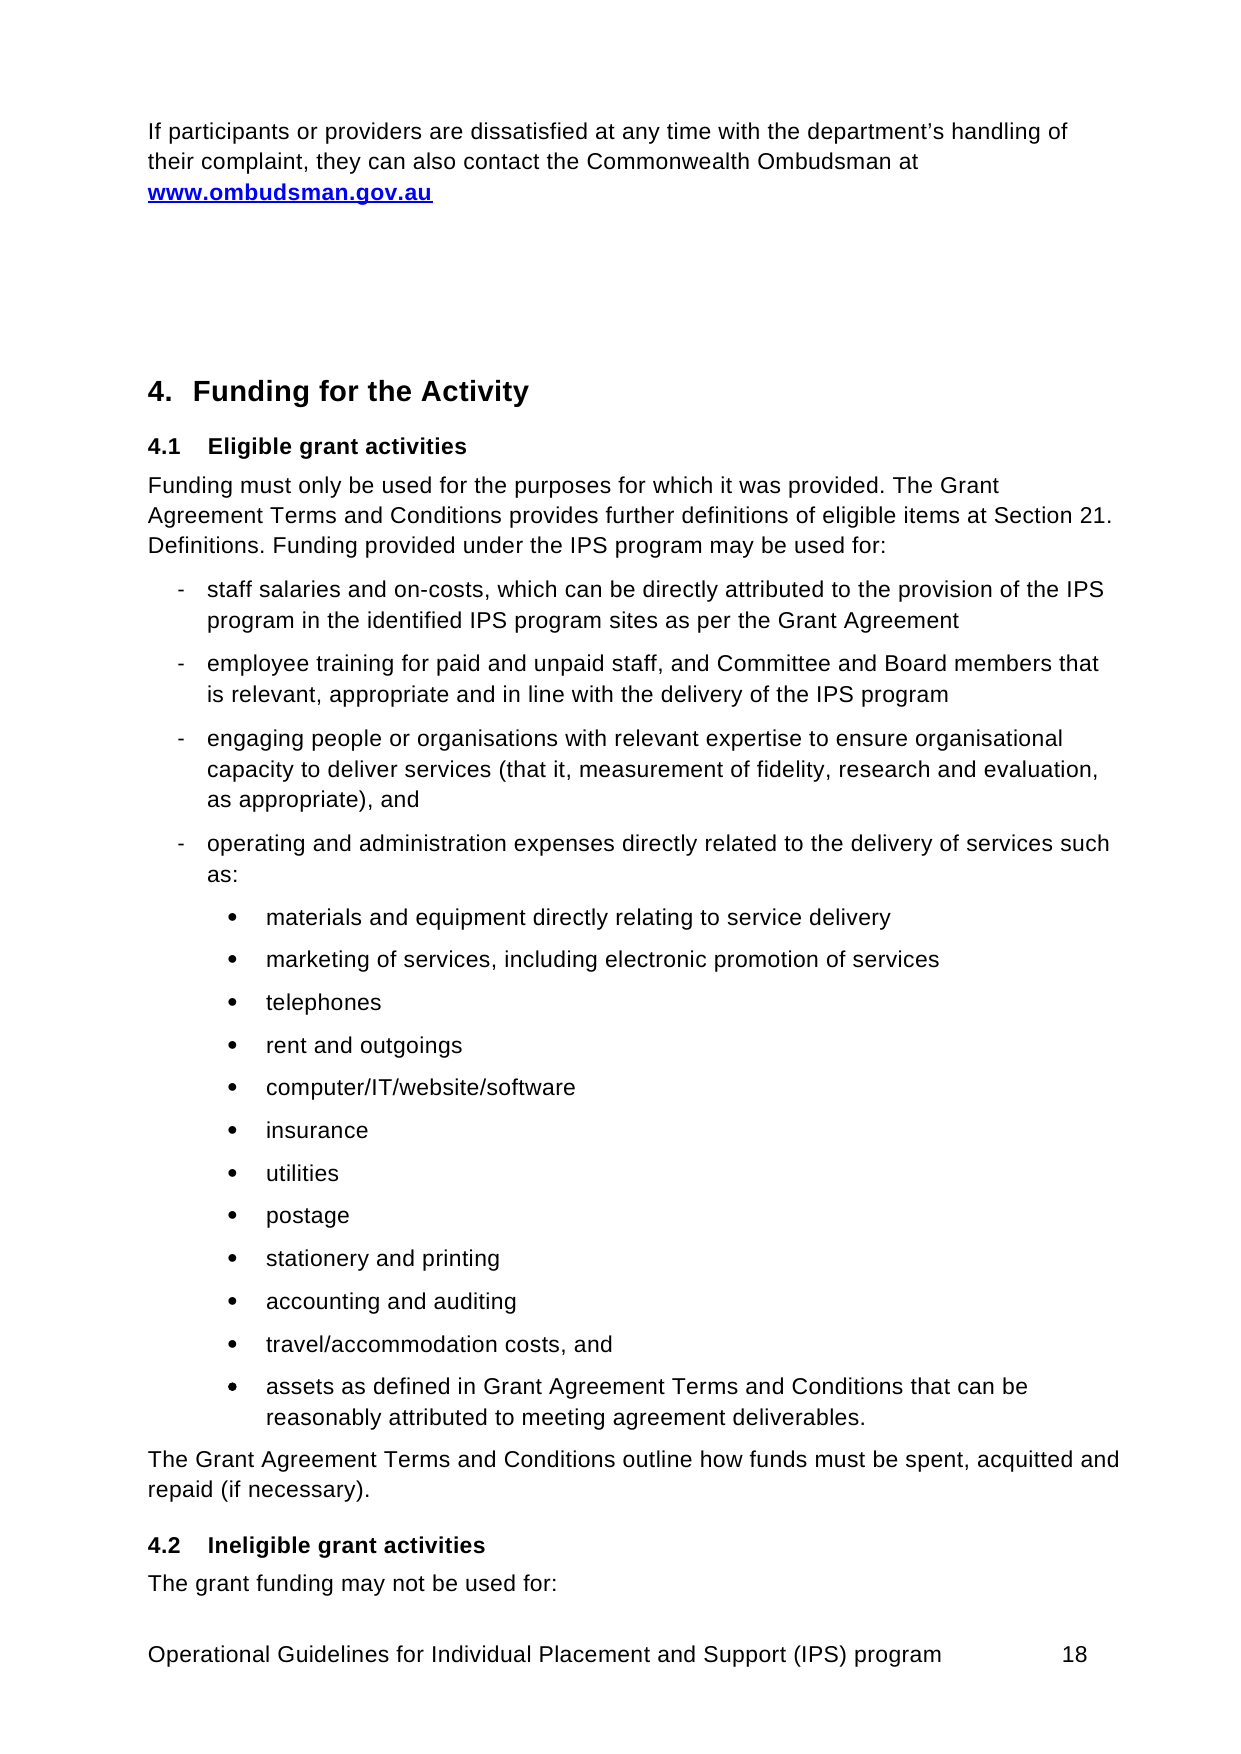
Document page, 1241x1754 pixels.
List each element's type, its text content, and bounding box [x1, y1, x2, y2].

list materials and equipment directly relating to service delivery [228, 903, 1122, 930]
list assets as defined in Grant Agreement Terms and Conditions that can be reasonably attributed to meeting agreement deliverables. [228, 1373, 1122, 1430]
list rent and outgoings [228, 1032, 1122, 1058]
subtitle Eligible grant activities [148, 433, 1122, 459]
subtitle Ineligible grant activities [148, 1532, 1122, 1558]
list postage [228, 1202, 1122, 1229]
list telephones [228, 989, 1122, 1015]
list engaging people or organisations with relevant expertise to ensure organisational capacity to deliver services (that it, measurement of fidelity, research and evaluation, as appropriate), and [177, 724, 1122, 812]
list marketing of services, including electronic promotion of services [228, 946, 1122, 972]
list insurance [228, 1117, 1122, 1143]
text The grant funding may not be used for: [148, 1570, 1122, 1597]
list computer/IT/website/software [228, 1074, 1122, 1101]
list operating and administration expenses directly related to the delivery of services such as: [177, 829, 1122, 887]
text If participants or providers are dissatisfied at any time with the department’s handling of their complaint, they can also contact the Commonwealth Ombudsman at www.ombudsman.gov.au [148, 118, 1122, 205]
text Funding must only be used for the purposes for which it was provided. The Grant Agreement Terms and Conditions provides further definitions of eligible items at Section 21. Definitions. Funding provided under the IPS program may be used for: [148, 472, 1122, 558]
subtitle Funding for the Activity [148, 374, 1122, 408]
list staff salaries and on-costs, which can be directly attributed to the provision of the IPS program in the identified IPS program sites as per the Grant Agreement [177, 575, 1122, 633]
text The Grant Agreement Terms and Conditions outline how funds must be spent, acquitted and repaid (if necessary). [148, 1446, 1122, 1503]
list stationery and printing [228, 1245, 1122, 1271]
list accounting and auditing [228, 1288, 1122, 1314]
list utilities [228, 1160, 1122, 1186]
list travel/accommodation costs, and [228, 1331, 1122, 1357]
list employee training for paid and unpaid staff, and Committee and Board members that is relevant, appropriate and in line with the delivery of the IPS program [177, 649, 1122, 708]
